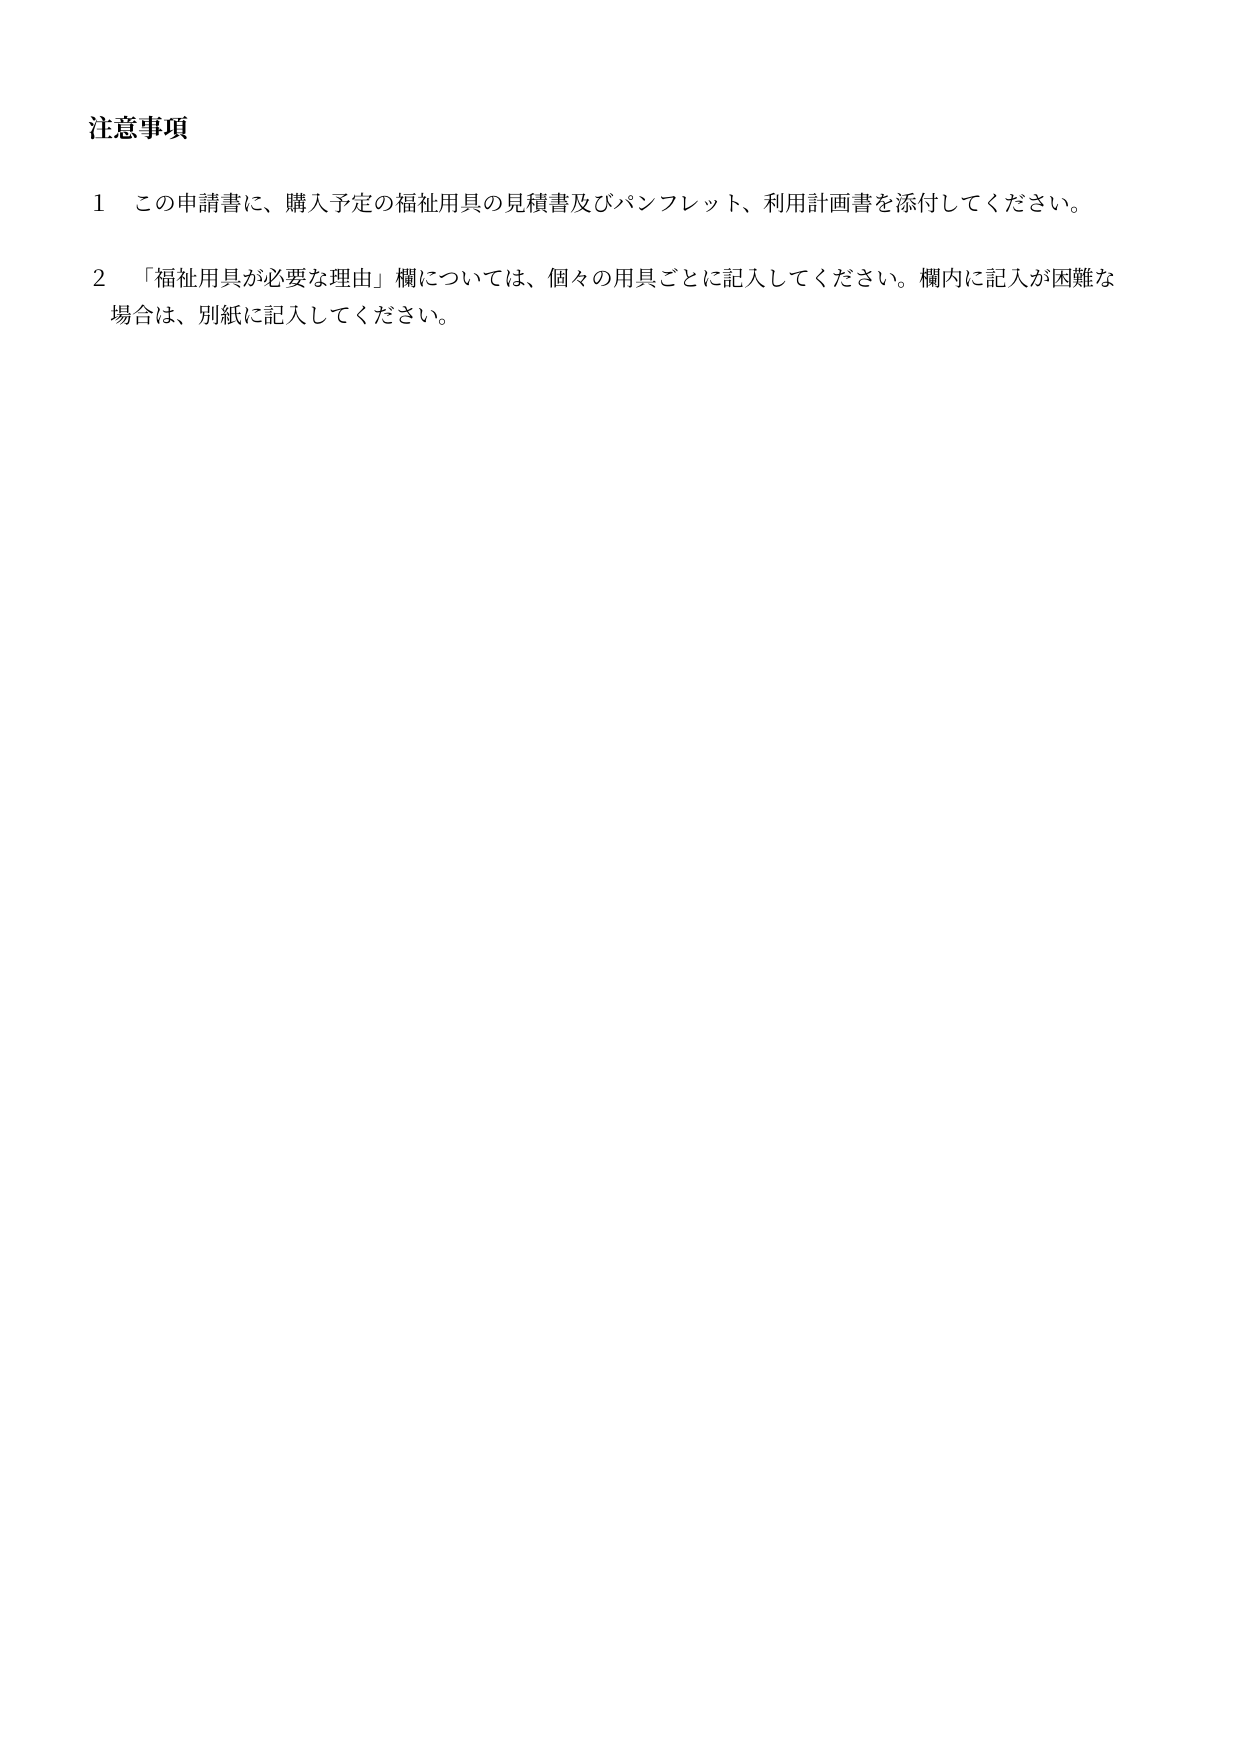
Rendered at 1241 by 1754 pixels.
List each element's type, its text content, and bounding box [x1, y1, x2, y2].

text １ この申請書に、購入予定の福祉用具の見積書及びパンフレット、利用計画書を添付してください。 [89, 183, 1152, 221]
text ２ 「福祉用具が必要な理由」欄については、個々の用具ごとに記入してください。欄内に記入が困難な [89, 258, 1152, 296]
text 場合は、別紙に記入してください。 [89, 296, 1152, 333]
text 注意事項 [89, 108, 1152, 146]
